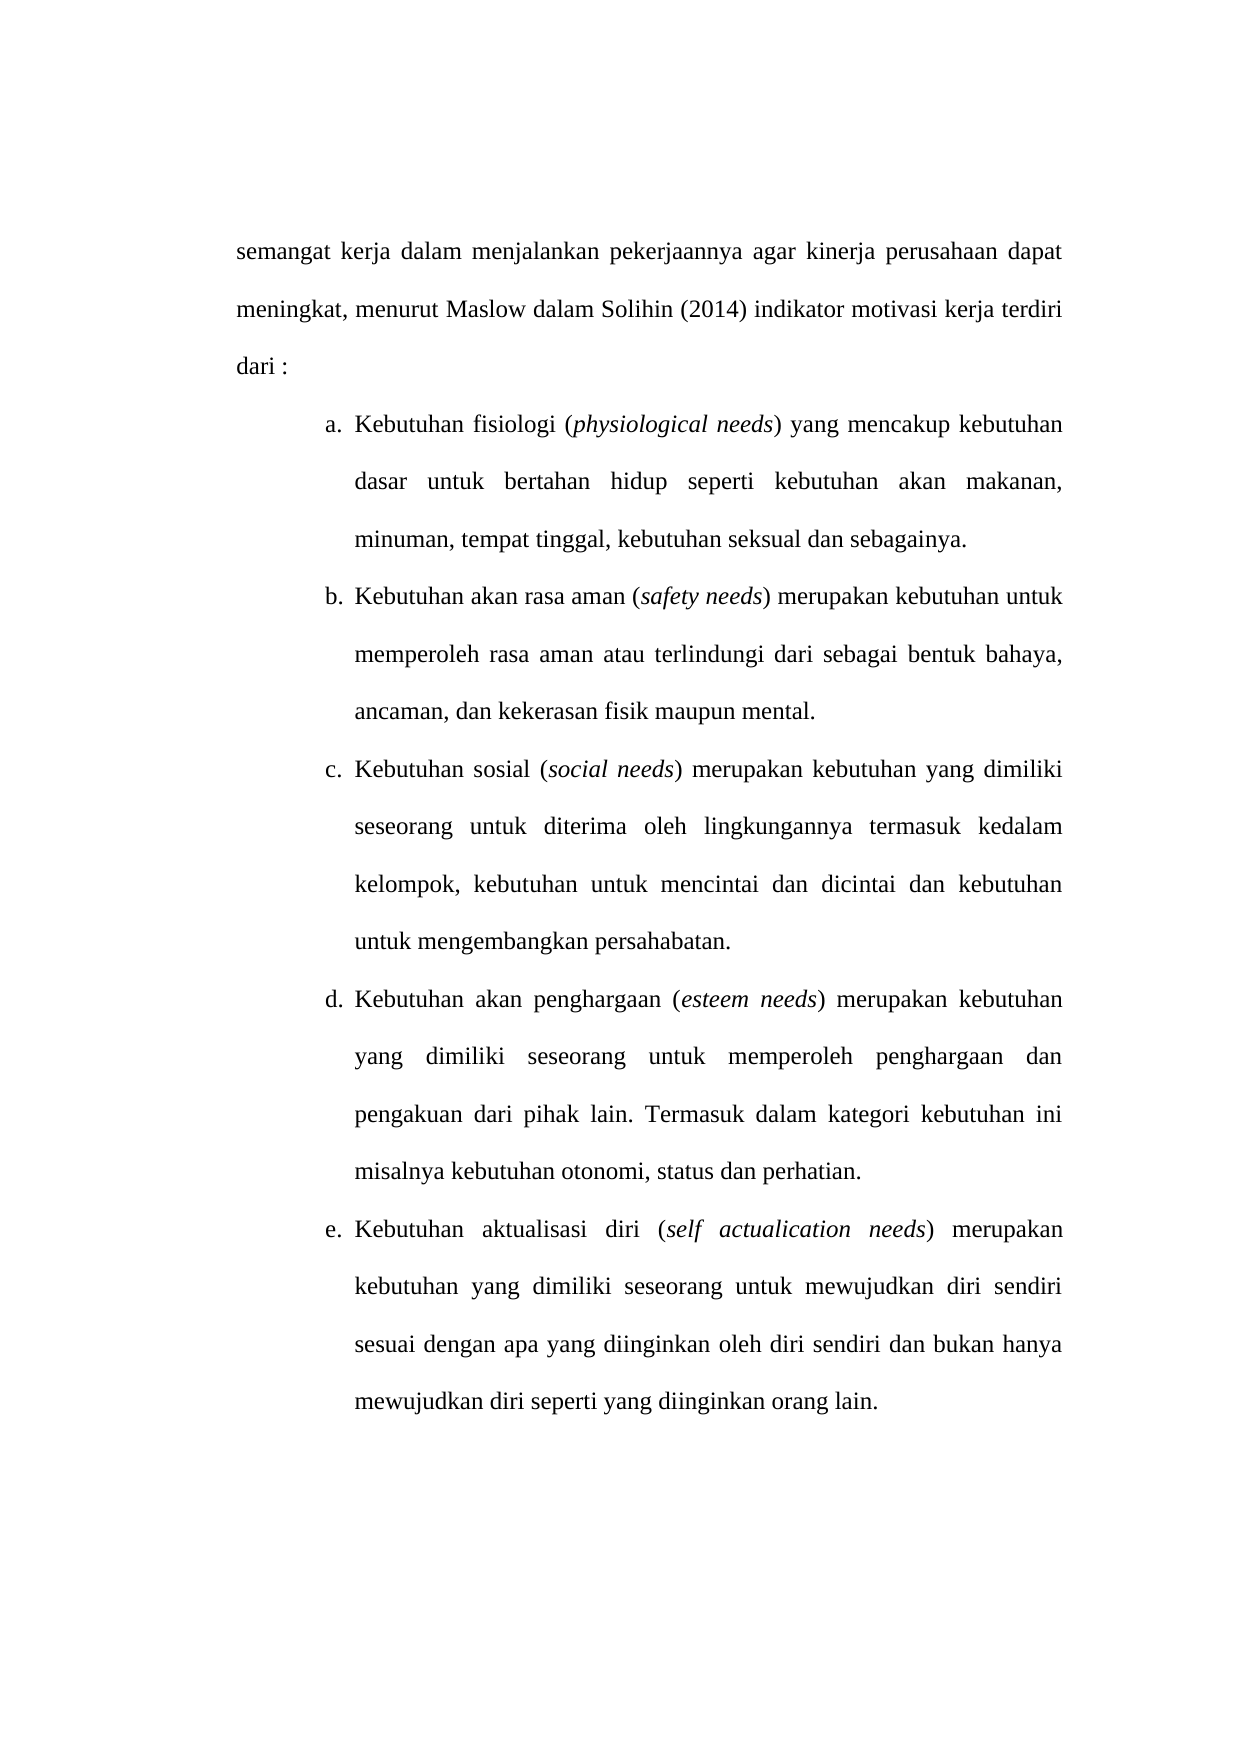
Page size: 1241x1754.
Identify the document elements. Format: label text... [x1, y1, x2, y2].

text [236, 236, 1063, 380]
list Kebutuhan akan penghargaan (esteem needs) merupakan kebutuhan yang dimiliki seseorang untuk memperoleh penghargaan dan pengakuan dari pihak lain. Termasuk dalam kategori kebutuhan ini misalnya kebutuhan otonomi, status dan perhatian. [325, 984, 1063, 1185]
list Kebutuhan sosial (social needs) merupakan kebutuhan yang dimiliki seseorang untuk diterima oleh lingkungannya termasuk kedalam kelompok, kebutuhan untuk mencintai dan dicintai dan kebutuhan untuk mengembangkan persahabatan. [325, 754, 1063, 955]
list Kebutuhan aktualisasi diri (self actualication needs) merupakan kebutuhan yang dimiliki seseorang untuk mewujudkan diri sendiri sesuai dengan apa yang diinginkan oleh diri sendiri dan bukan hanya mewujudkan diri seperti yang diinginkan orang lain. [325, 1214, 1063, 1415]
list Kebutuhan fisiologi (physiological needs) yang mencakup kebutuhan dasar untuk bertahan hidup seperti kebutuhan akan makanan, minuman, tempat tinggal, kebutuhan seksual dan sebagainya. [325, 409, 1063, 552]
list Kebutuhan akan rasa aman (safety needs) merupakan kebutuhan untuk memperoleh rasa aman atau terlindungi dari sebagai bentuk bahaya, ancaman, dan kekerasan fisik maupun mental. [325, 581, 1063, 725]
